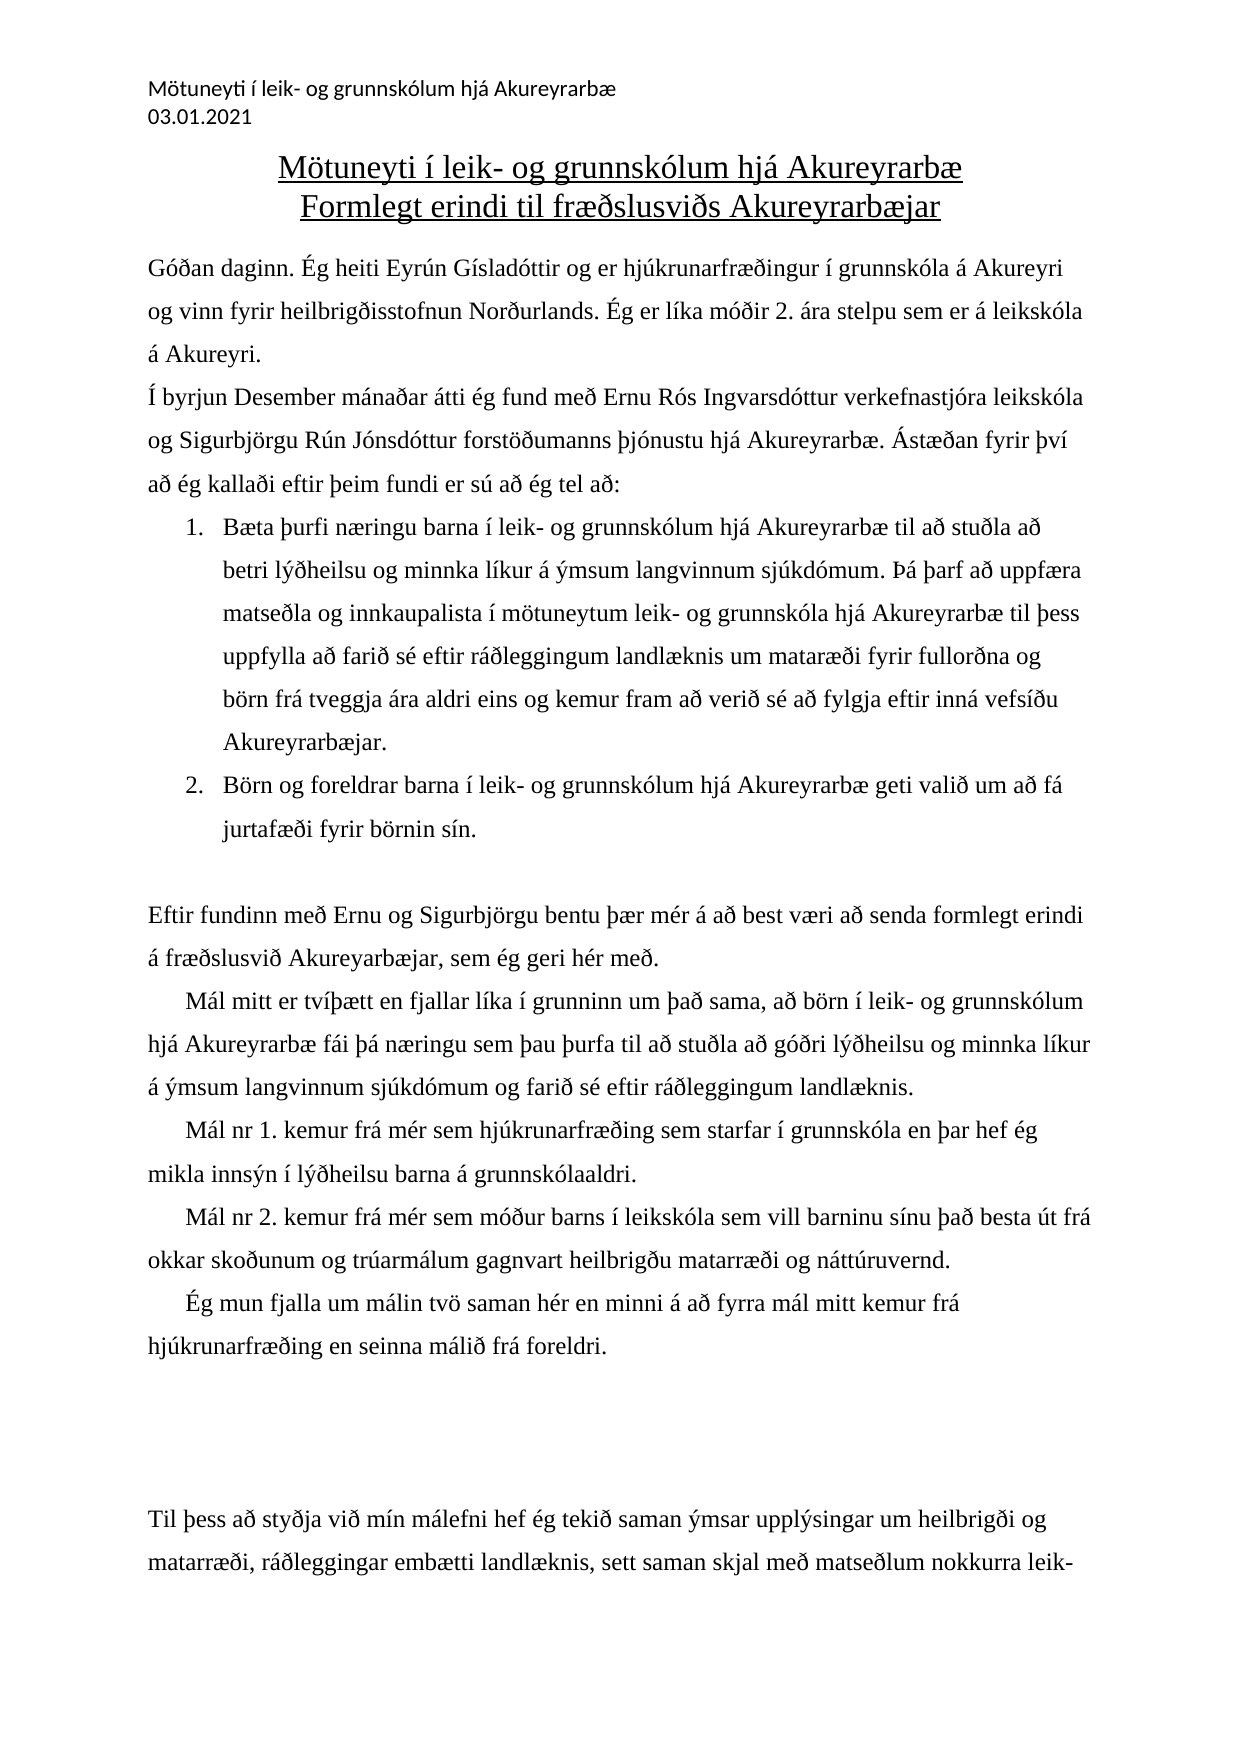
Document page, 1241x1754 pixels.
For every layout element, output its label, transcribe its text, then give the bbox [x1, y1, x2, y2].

text Ég mun fjalla um málin tvö saman hér en minni á að fyrra mál mitt kemur frá hjúkrunarfræðing en seinna málið frá foreldri. [148, 1288, 1093, 1360]
text Eftir fundinn með Ernu og Sigurbjörgu bentu þær mér á að best væri að senda formlegt erindi á fræðslusvið Akureyarbæjar, sem ég geri hér með. [148, 900, 1093, 972]
text Mál nr 2. kemur frá mér sem móður barns í leikskóla sem vill barninu sínu það besta út frá okkar skoðunum og trúarmálum gagnvart heilbrigðu matarræði og náttúruvernd. [148, 1202, 1093, 1274]
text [148, 1504, 1093, 1576]
text Mál mitt er tvíþætt en fjallar líka í grunninn um það sama, að börn í leik- og grunnskólum hjá Akureyrarbæ fái þá næringu sem þau þurfa til að stuðla að góðri lýðheilsu og minnka líkur á ýmsum langvinnum sjúkdómum og farið sé eftir ráðleggingum landlæknis. [148, 986, 1093, 1101]
list Bæta þurfi næringu barna í leik- og grunnskólum hjá Akureyrarbæ til að stuðla að betri lýðheilsu og minnka líkur á ýmsum langvinnum sjúkdómum. Þá þarf að uppfæra matseðla og innkaupalista í mötuneytum leik- og grunnskóla hjá Akureyrarbæ til þess uppfylla að farið sé eftir ráðleggingum landlæknis um mataræði fyrir fullorðna og börn frá tveggja ára aldri eins og kemur fram að verið sé að fylgja eftir inná vefsíðu Akureyrarbæjar. [185, 512, 1093, 756]
text Mál nr 1. kemur frá mér sem hjúkrunarfræðing sem starfar í grunnskóla en þar hef ég mikla innsýn í lýðheilsu barna á grunnskólaaldri. [148, 1116, 1093, 1187]
text Góðan daginn. Ég heiti Eyrún Gísladóttir og er hjúkrunarfræðingur í grunnskóla á Akureyri og vinn fyrir heilbrigðisstofnun Norðurlands. Ég er líka móðir 2. ára stelpu sem er á leikskóla á Akureyri. [148, 253, 1093, 368]
text Í byrjun Desember mánaðar átti ég fund með Ernu Rós Ingvarsdóttur verkefnastjóra leikskóla og Sigurbjörgu Rún Jónsdóttur forstöðumanns þjónustu hjá Akureyrarbæ. Ástæðan fyrir því að ég kallaði eftir þeim fundi er sú að ég tel að: [148, 382, 1093, 497]
text Formlegt erindi til fræðslusviðs Akureyrarbæjar [148, 186, 1093, 224]
text Mötuneyti í leik- og grunnskólum hjá Akureyrarbæ [148, 148, 1093, 186]
list Börn og foreldrar barna í leik- og grunnskólum hjá Akureyrarbæ geti valið um að fá jurtafæði fyrir börnin sín. [185, 771, 1093, 842]
